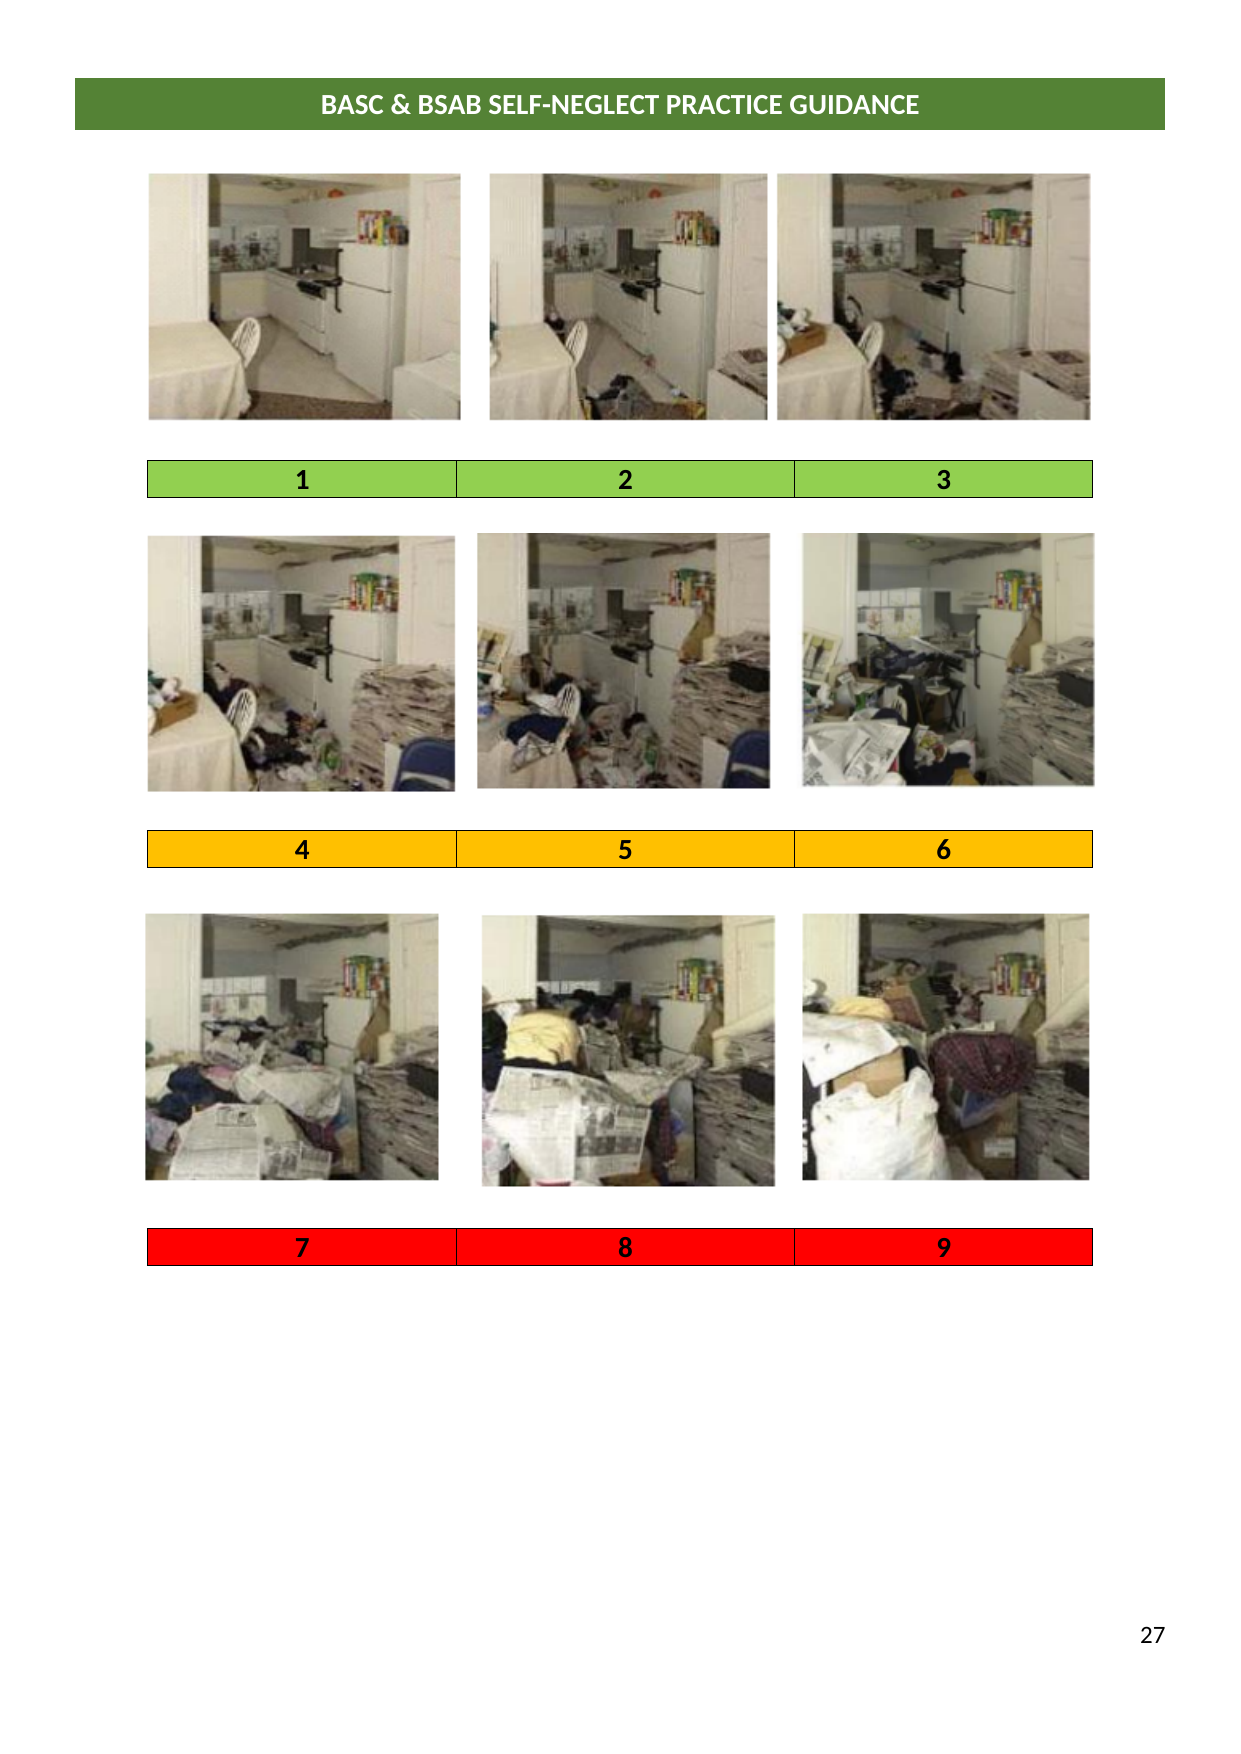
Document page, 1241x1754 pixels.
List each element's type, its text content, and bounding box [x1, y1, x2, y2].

table_header 8 [457, 1229, 794, 1265]
table_header 7 [148, 1229, 456, 1265]
picture [142, 166, 1099, 425]
picture [136, 903, 1104, 1193]
table_header 4 [148, 831, 456, 867]
table_header 6 [795, 831, 1092, 867]
picture [137, 533, 1103, 795]
table_header 5 [457, 831, 794, 867]
table_header 1 [148, 461, 456, 497]
table_header 3 [795, 461, 1092, 497]
table_header 2 [457, 461, 794, 497]
table_header 9 [795, 1229, 1092, 1265]
